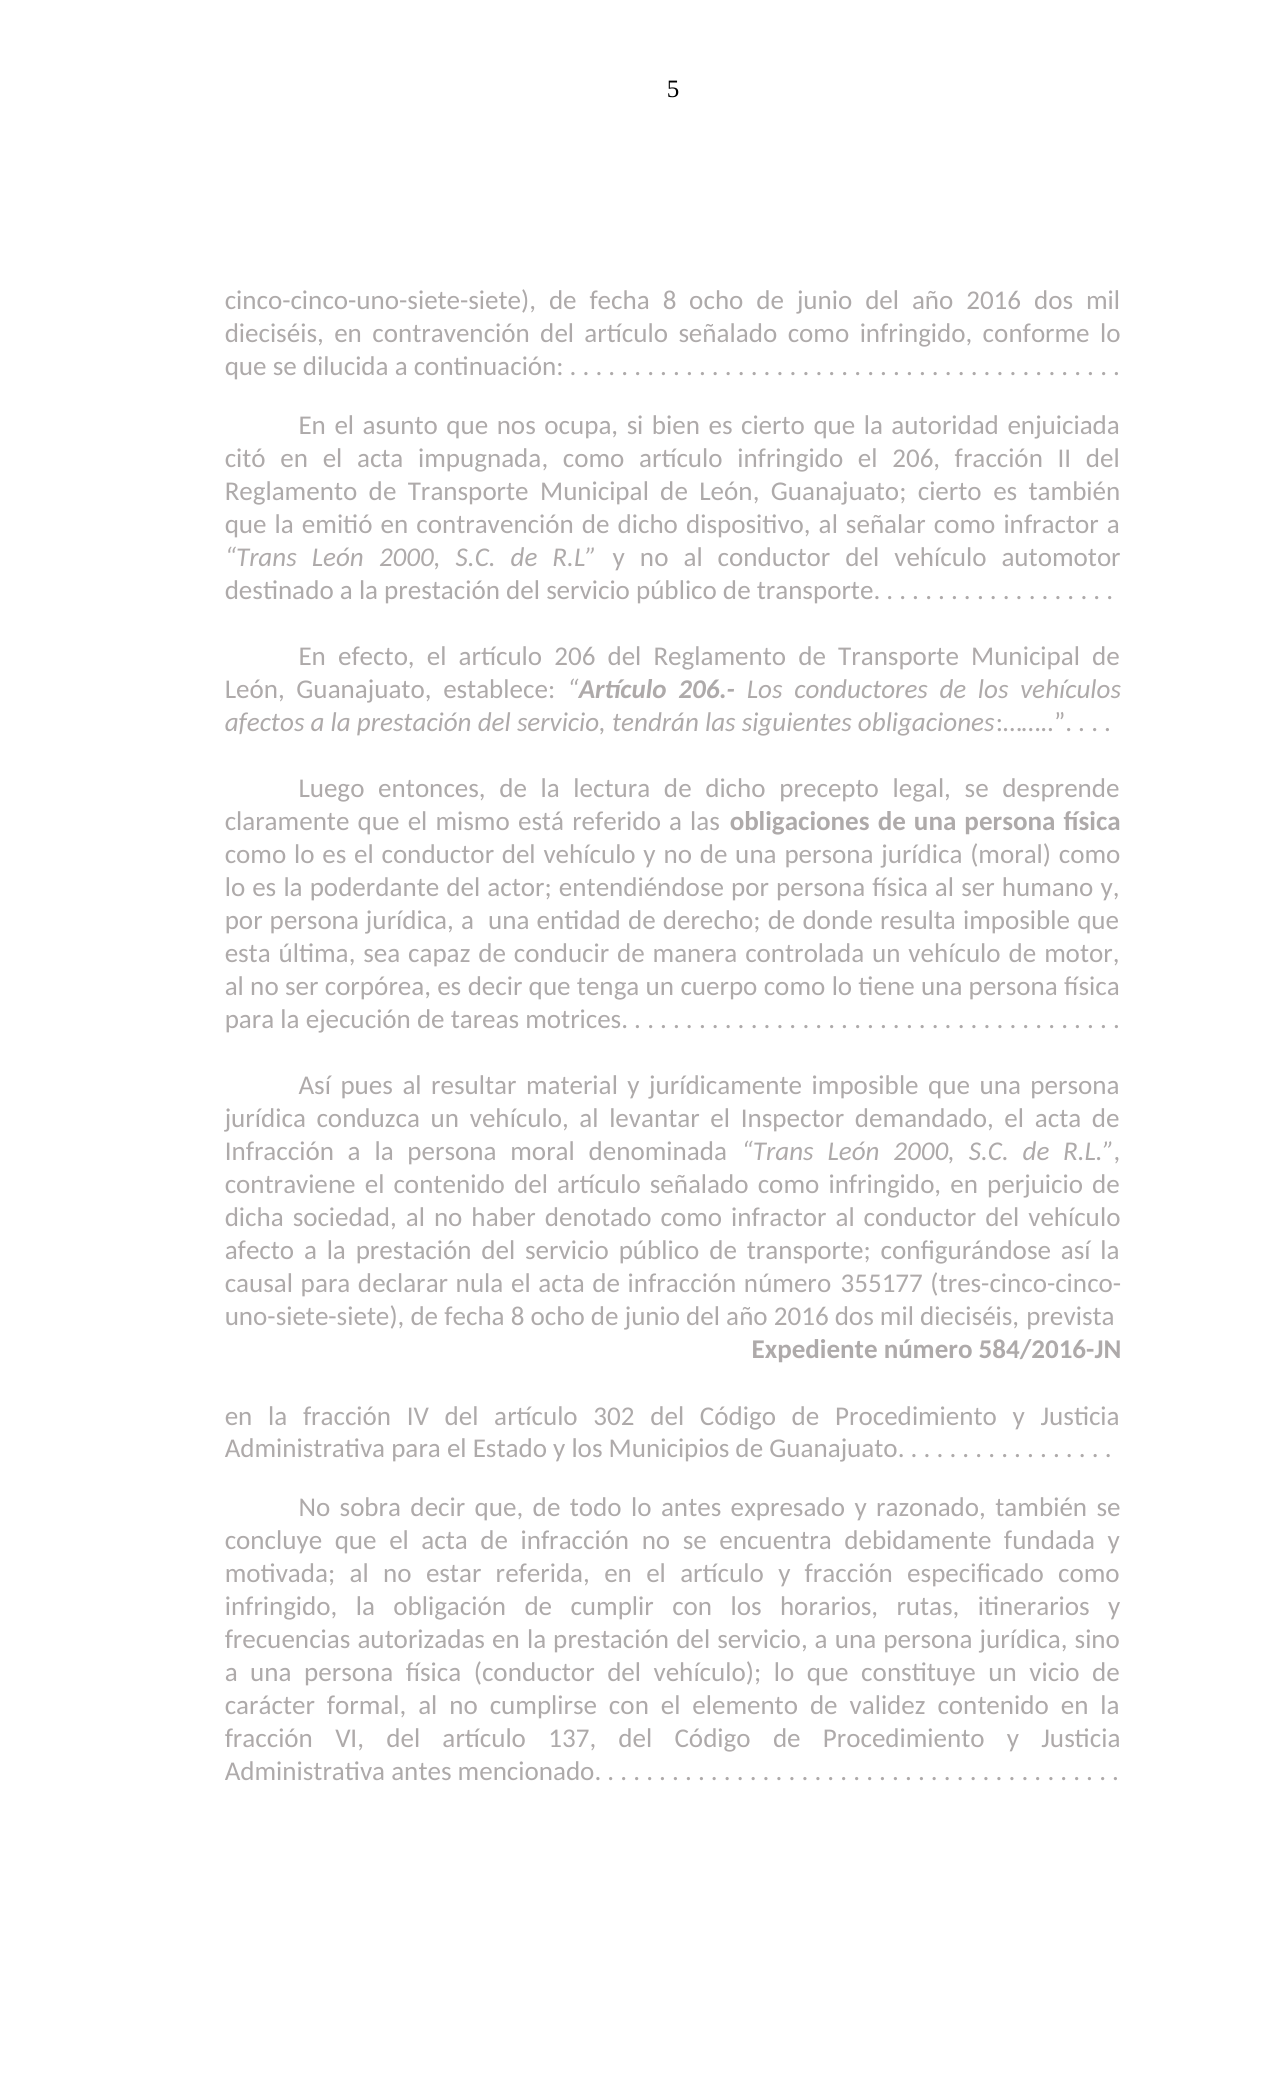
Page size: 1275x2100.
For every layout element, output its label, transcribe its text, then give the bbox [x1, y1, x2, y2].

text Expediente número 584/2016-JN [224, 1333, 1121, 1366]
text En efecto, el artículo 206 del Reglamento de Transporte Municipal de León, Guanajuato, establece: “Artículo 206.- Los conductores de los vehículos afectos a la prestación del servicio, tendrán las siguientes obligaciones:……..”. . . . [224, 639, 1121, 738]
text en la fracción IV del artículo 302 del Código de Procedimiento y Justicia Administrativa para el Estado y los Municipios de Guanajuato. . . . . . . . . . . . . . . . . [224, 1399, 1121, 1465]
text No sobra decir que, de todo lo antes expresado y razonado, también se concluye que el acta de infracción no se encuentra debidamente fundada y motivada; al no estar referida, en el artículo y fracción especificado como infringido, la obligación de cumplir con los horarios, rutas, itinerarios y frecuencias autorizadas en la prestación del servicio, a una persona jurídica, sino a una persona física (conductor del vehículo); lo que constituye un vicio de carácter formal, al no cumplirse con el elemento de validez contenido en la fracción VI, del artículo 137, del Código de Procedimiento y Justicia Administrativa antes mencionado. . . . . . . . . . . . . . . . . . . . . . . . . . . . . . . . . . . . . . . . . [224, 1490, 1121, 1787]
text Así pues al resultar material y jurídicamente imposible que una persona jurídica conduzca un vehículo, al levantar el Inspector demandado, el acta de Infracción a la persona moral denominada “Trans León 2000, S.C. de R.L.”, contraviene el contenido del artículo señalado como infringido, en perjuicio de dicha sociedad, al no haber denotado como infractor al conductor del vehículo afecto a la prestación del servicio público de transporte; configurándose así la causal para declarar nula el acta de infracción número 355177 (tres-cinco-cinco-uno-siete-siete), de fecha 8 ocho de junio del año 2016 dos mil dieciséis, prevista [224, 1068, 1121, 1333]
text En el asunto que nos ocupa, si bien es cierto que la autoridad enjuiciada citó en el acta impugnada, como artículo infringido el 206, fracción II del Reglamento de Transporte Municipal de León, Guanajuato; cierto es también que la emitió en contravención de dicho dispositivo, al señalar como infractor a “Trans León 2000, S.C. de R.L” y no al conductor del vehículo automotor destinado a la prestación del servicio público de transporte. . . . . . . . . . . . . . . . . . . [224, 408, 1121, 606]
text Luego entonces, de la lectura de dicho precepto legal, se desprende claramente que el mismo está referido a las obligaciones de una persona física como lo es el conductor del vehículo y no de una persona jurídica (moral) como lo es la poderdante del actor; entendiéndose por persona física al ser humano y, por persona jurídica, a una entidad de derecho; de donde resulta imposible que esta última, sea capaz de conducir de manera controlada un vehículo de motor, al no ser corpórea, es decir que tenga un cuerpo como lo tiene una persona física para la ejecución de tareas motrices. . . . . . . . . . . . . . . . . . . . . . . . . . . . . . . . . . . . . . . [224, 771, 1121, 1035]
